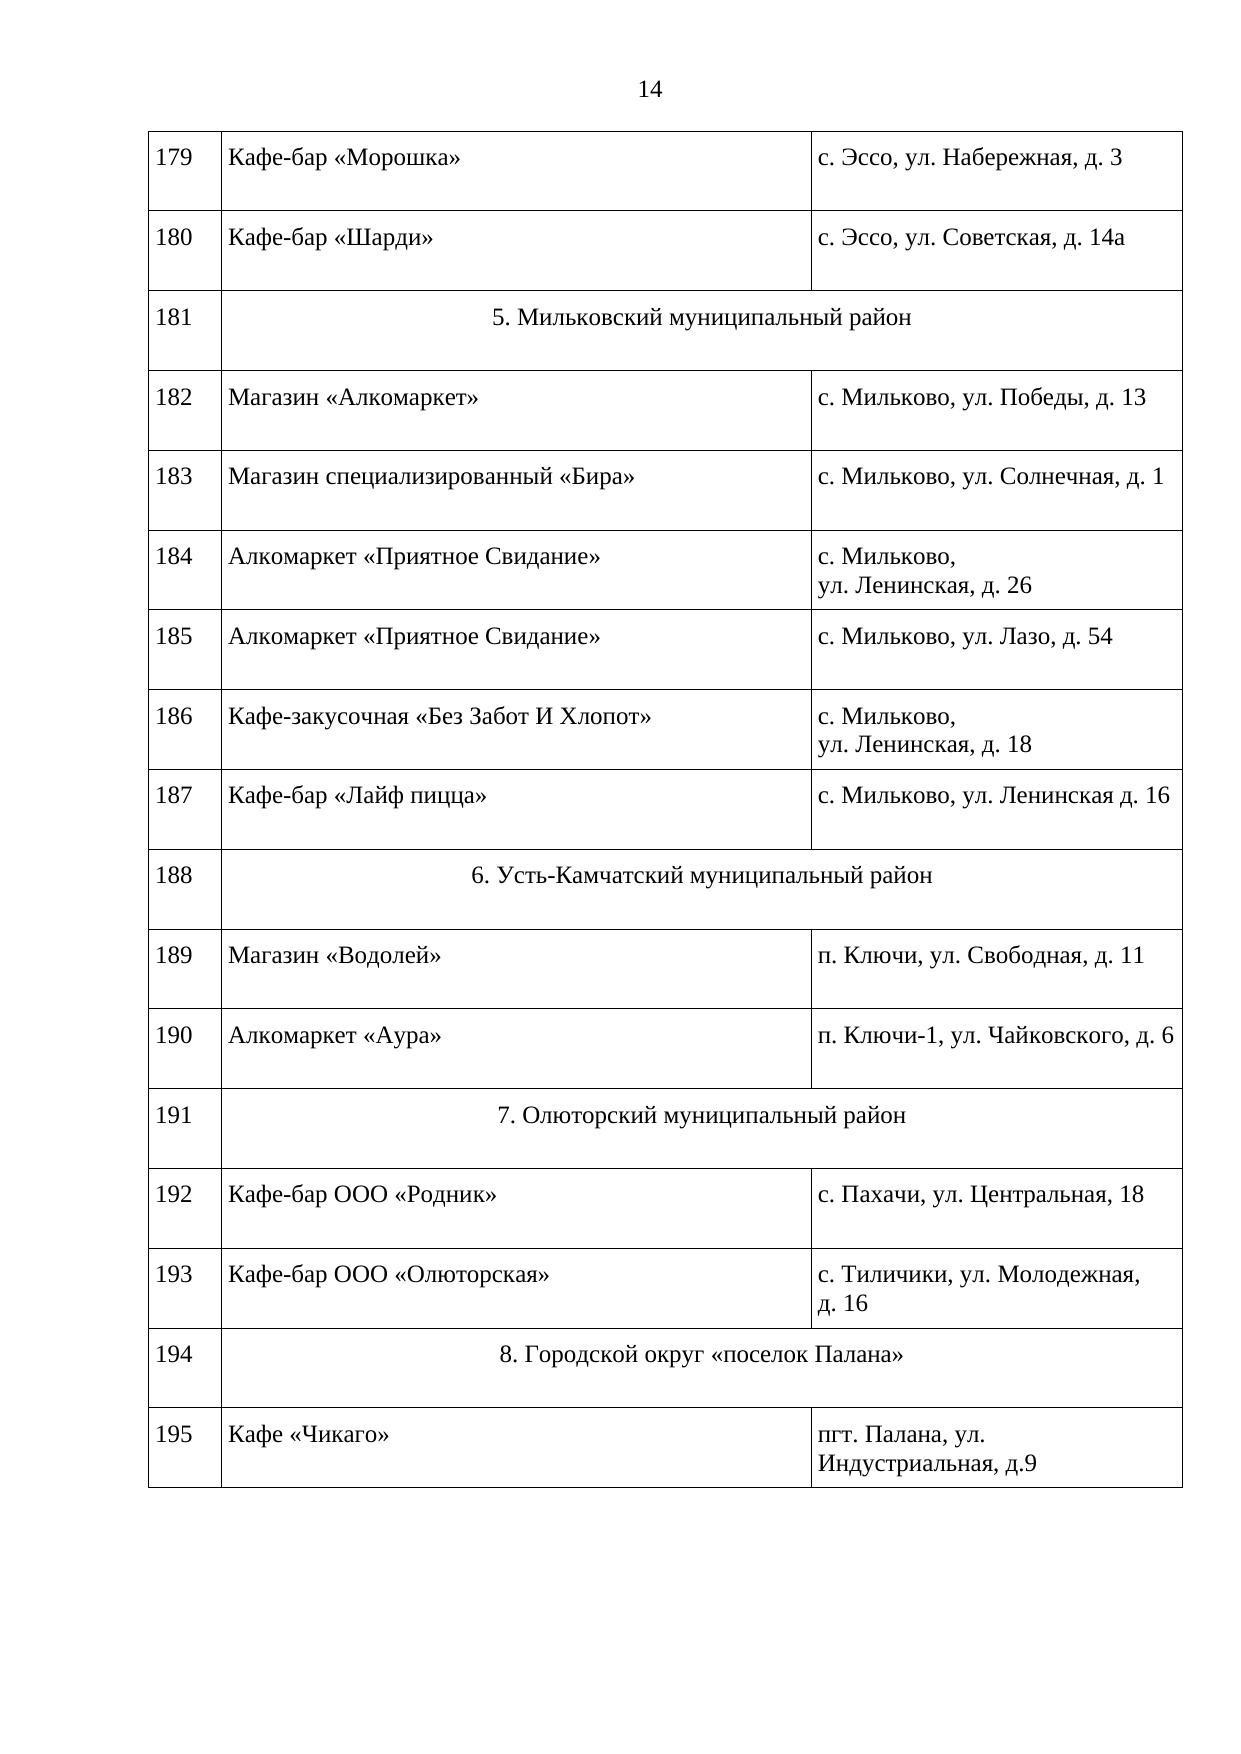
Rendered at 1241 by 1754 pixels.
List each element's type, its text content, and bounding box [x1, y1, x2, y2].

table_cell Кафе-бар «Шарди» [222, 211, 811, 290]
table_cell с. Мильково, ул. Солнечная, д. 1 [812, 451, 1182, 529]
table_cell Кафе-закусочная «Без Забот И Хлопот» [222, 690, 811, 769]
table_cell Кафе «Чикаго» [222, 1408, 811, 1487]
table_cell [149, 850, 221, 928]
table_cell [149, 211, 221, 290]
table_cell Кафе-бар OOO «Родник» [222, 1169, 811, 1248]
table_cell с. Мильково, ул. Ленинская д. 16 [812, 770, 1182, 849]
table_cell Магазин «Алкомаркет» [222, 371, 811, 450]
table_cell [149, 132, 221, 210]
table_cell п. Ключи-1, ул. Чайковского, д. 6 [812, 1009, 1182, 1088]
table_cell [149, 690, 221, 769]
table_cell [149, 291, 221, 370]
table_cell Алкомаркет «Аура» [222, 1009, 811, 1088]
table_cell [149, 1009, 221, 1088]
table_cell [149, 770, 221, 849]
table_cell [149, 371, 221, 450]
table_cell с. Эссо, ул. Набережная, д. 3 [812, 132, 1182, 210]
table_cell Магазин «Водолей» [222, 930, 811, 1008]
table_cell п. Ключи, ул. Свободная, д. 11 [812, 930, 1182, 1008]
table_cell [149, 1329, 221, 1407]
table_cell Кафе-бар OOO «Олюторская» [222, 1249, 811, 1327]
table_cell с. Мильково, ул. Ленинская, д. 26 [812, 531, 1182, 609]
table_cell 5. Мильковский муниципальный район [222, 291, 1182, 370]
table_cell с. Мильково, ул. Лазо, д. 54 [812, 610, 1182, 689]
table_cell [149, 1249, 221, 1327]
table_cell с. Мильково, ул. Победы, д. 13 [812, 371, 1182, 450]
table_cell Кафе-бар «Лайф пицца» [222, 770, 811, 849]
table_cell Алкомаркет «Приятное Свидание» [222, 610, 811, 689]
table_cell [149, 930, 221, 1008]
table_cell 7. Олюторский муниципальный район [222, 1089, 1182, 1168]
table_cell с. Эссо, ул. Советская, д. 14а [812, 211, 1182, 290]
table_cell с. Пахачи, ул. Центральная, 18 [812, 1169, 1182, 1248]
table_cell с. Тиличики, ул. Молодежная, д. 16 [812, 1249, 1182, 1327]
table_cell пгт. Палана, ул. Индустриальная, д.9 [812, 1408, 1182, 1487]
table_cell Алкомаркет «Приятное Свидание» [222, 531, 811, 609]
table_cell [149, 1169, 221, 1248]
table_cell 6. Усть-Камчатский муниципальный район [222, 850, 1182, 928]
table_cell [149, 451, 221, 529]
table_cell [149, 531, 221, 609]
table_cell [149, 1408, 221, 1487]
table_cell Кафе-бар «Морошка» [222, 132, 811, 210]
table_cell с. Мильково, ул. Ленинская, д. 18 [812, 690, 1182, 769]
table_cell Магазин специализированный «Бира» [222, 451, 811, 529]
table_cell [149, 1089, 221, 1168]
table_cell 8. Городской округ «поселок Палана» [222, 1329, 1182, 1407]
table_cell [149, 610, 221, 689]
